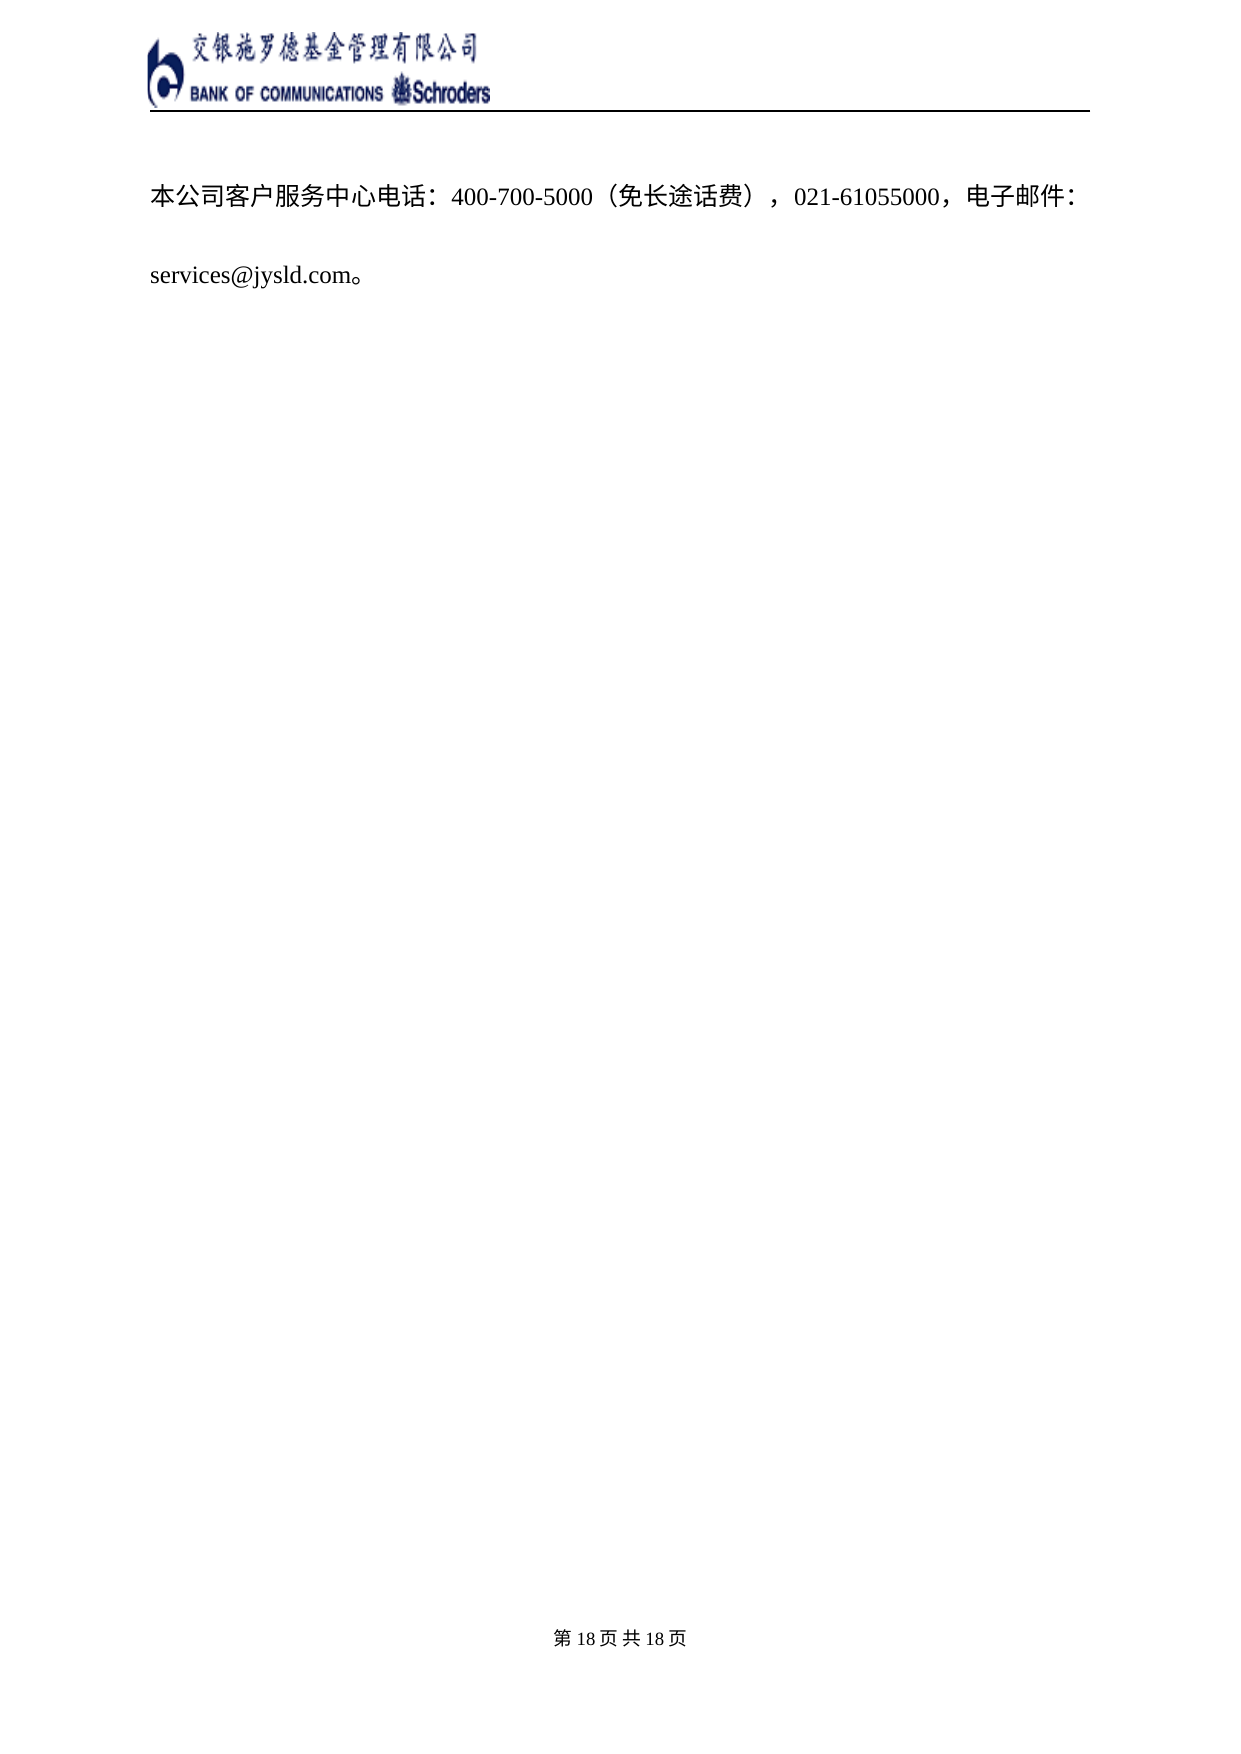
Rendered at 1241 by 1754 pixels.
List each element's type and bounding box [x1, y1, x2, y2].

picture [147, 32, 490, 108]
text [150, 162, 1090, 305]
